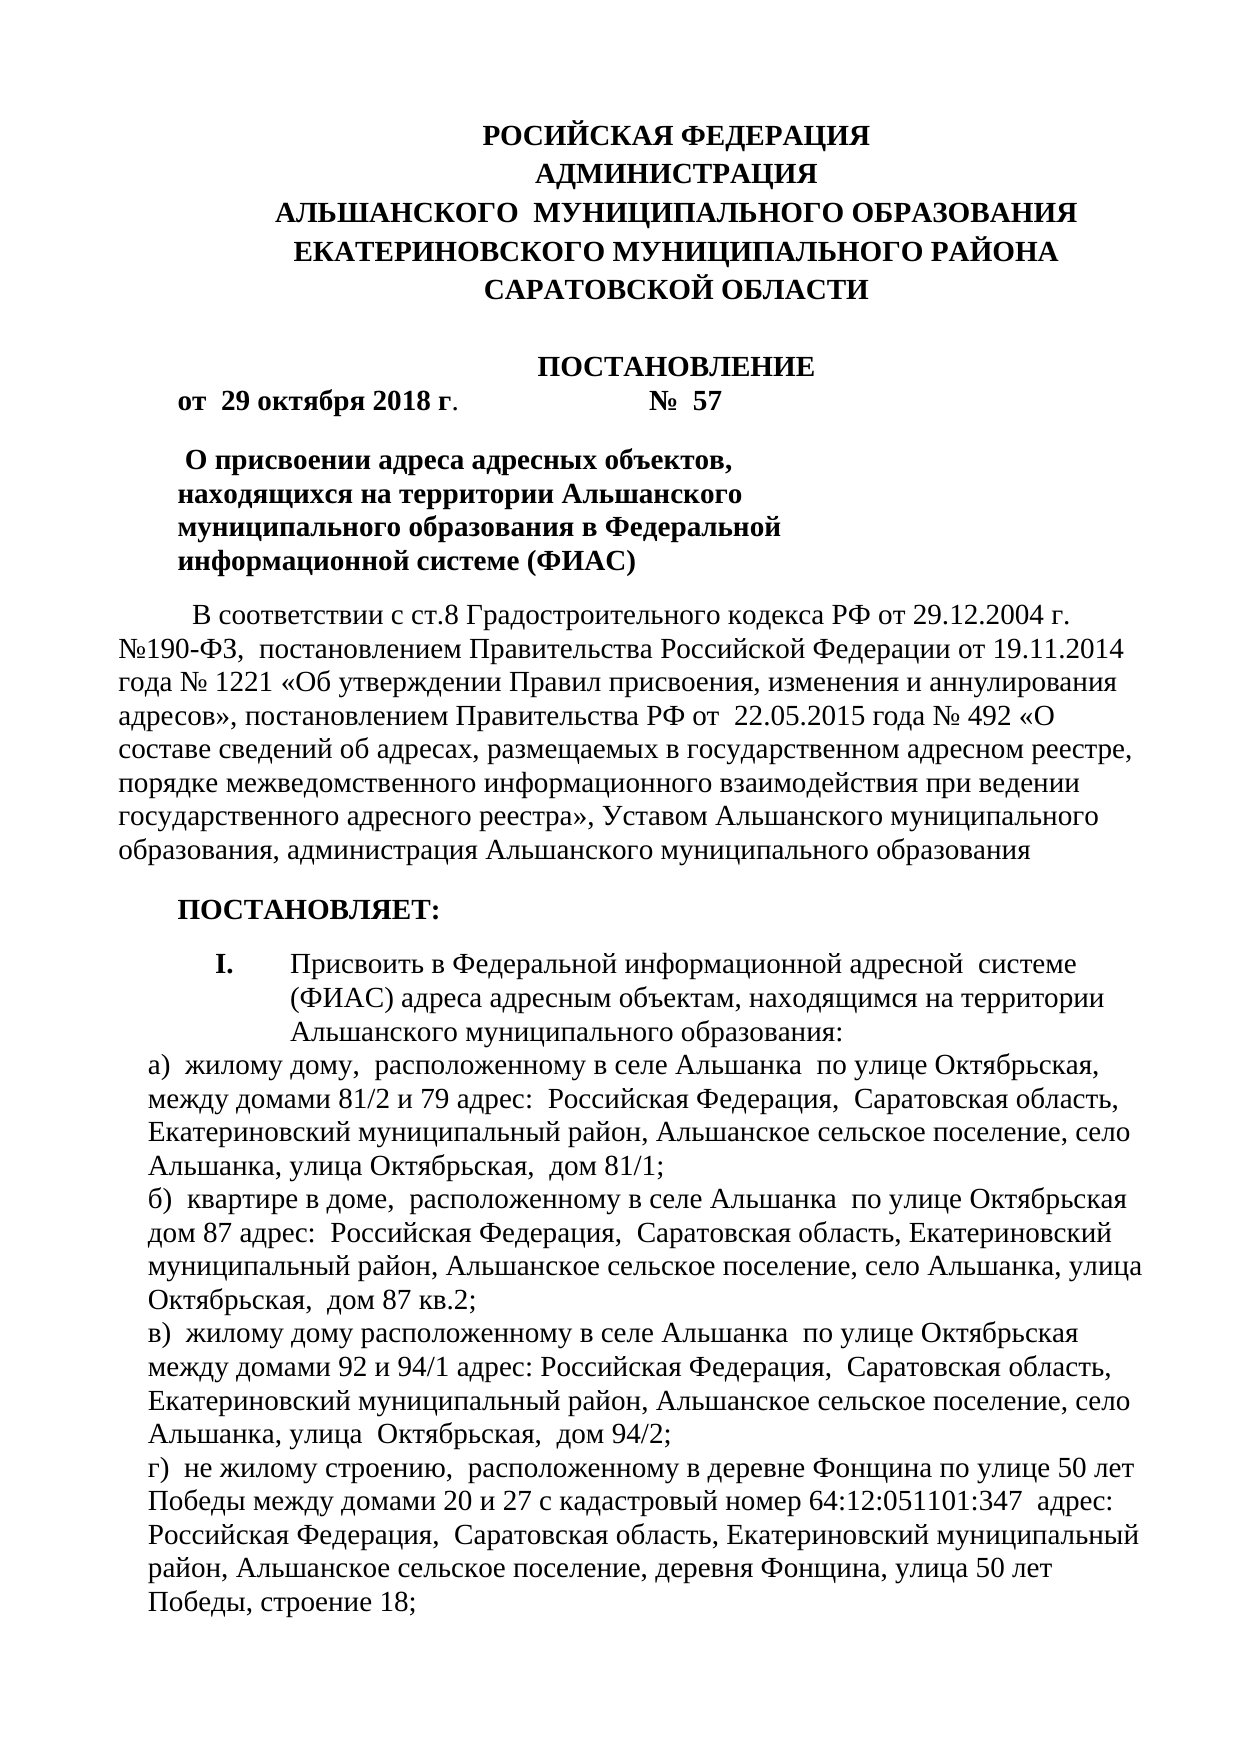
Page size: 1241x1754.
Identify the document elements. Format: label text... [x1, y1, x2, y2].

text РОСИЙСКАЯ ФЕДЕРАЦИЯ [201, 118, 1152, 152]
list Присвоить в Федеральной информационной адресной системе (ФИАС) адреса адресным объектам, находящимся на территории Альшанского муниципального образования: [215, 947, 1152, 1047]
list в) жилому дому расположенному в селе Альшанка по улице Октябрьская между домами 92 и 94/1 адрес: Российская Федерация, Саратовская область, Екатериновский муниципальный район, Альшанское сельское поселение, село Альшанка, улица Октябрьская, дом 94/2; [148, 1316, 1152, 1450]
text САРАТОВСКОЙ ОБЛАСТИ [201, 272, 1152, 306]
text ПОСТАНОВЛЕНИЕ [201, 349, 1152, 383]
text О присвоении адреса адресных объектов, находящихся на территории Альшанского муниципального образования в Федеральной информационной системе (ФИАС) [177, 442, 1152, 576]
list г) не жилому строению, расположенному в деревне Фонщина по улице 50 лет Победы между домами 20 и 27 с кадастровый номер 64:12:051101:347 адрес: Российская Федерация, Саратовская область, Екатериновский муниципальный район, Альшанское сельское поселение, деревня Фонщина, улица 50 лет Победы, строение 18; [148, 1450, 1152, 1617]
text АДМИНИСТРАЦИЯ АЛЬШАНСКОГО МУНИЦИПАЛЬНОГО ОБРАЗОВАНИЯ ЕКАТЕРИНОВСКОГО МУНИЦИПАЛЬНОГО РАЙОНА [201, 157, 1152, 267]
list а) жилому дому, расположенному в селе Альшанка по улице Октябрьская, между домами 81/2 и 79 адрес: Российская Федерация, Саратовская область, Екатериновский муниципальный район, Альшанское сельское поселение, село Альшанка, улица Октябрьская, дом 81/1; [148, 1047, 1152, 1181]
list б) квартире в доме, расположенному в селе Альшанка по улице Октябрьская дом 87 адрес: Российская Федерация, Саратовская область, Екатериновский муниципальный район, Альшанское сельское поселение, село Альшанка, улица Октябрьская, дом 87 кв.2; [148, 1181, 1152, 1316]
text от 29 октября 2018 г. № 57 [177, 383, 1152, 416]
subtitle В соответствии с ст.8 Градостроительного кодекса РФ от 29.12.2004 г. №190-ФЗ, постановлением Правительства Российской Федерации от 19.11.2014 года № 1221 «Об утверждении Правил присвоения, изменения и аннулирования адресов», постановлением Правительства РФ от 22.05.2015 года № 492 «О составе сведений об адресах, размещаемых в государственном адресном реестре, порядке межведомственного информационного взаимодействия при ведении государственного адресного реестра», Уставом Альшанского муниципального образования, администрация Альшанского муниципального образования [118, 597, 1152, 866]
text ПОСТАНОВЛЯЕТ: [118, 892, 1152, 926]
